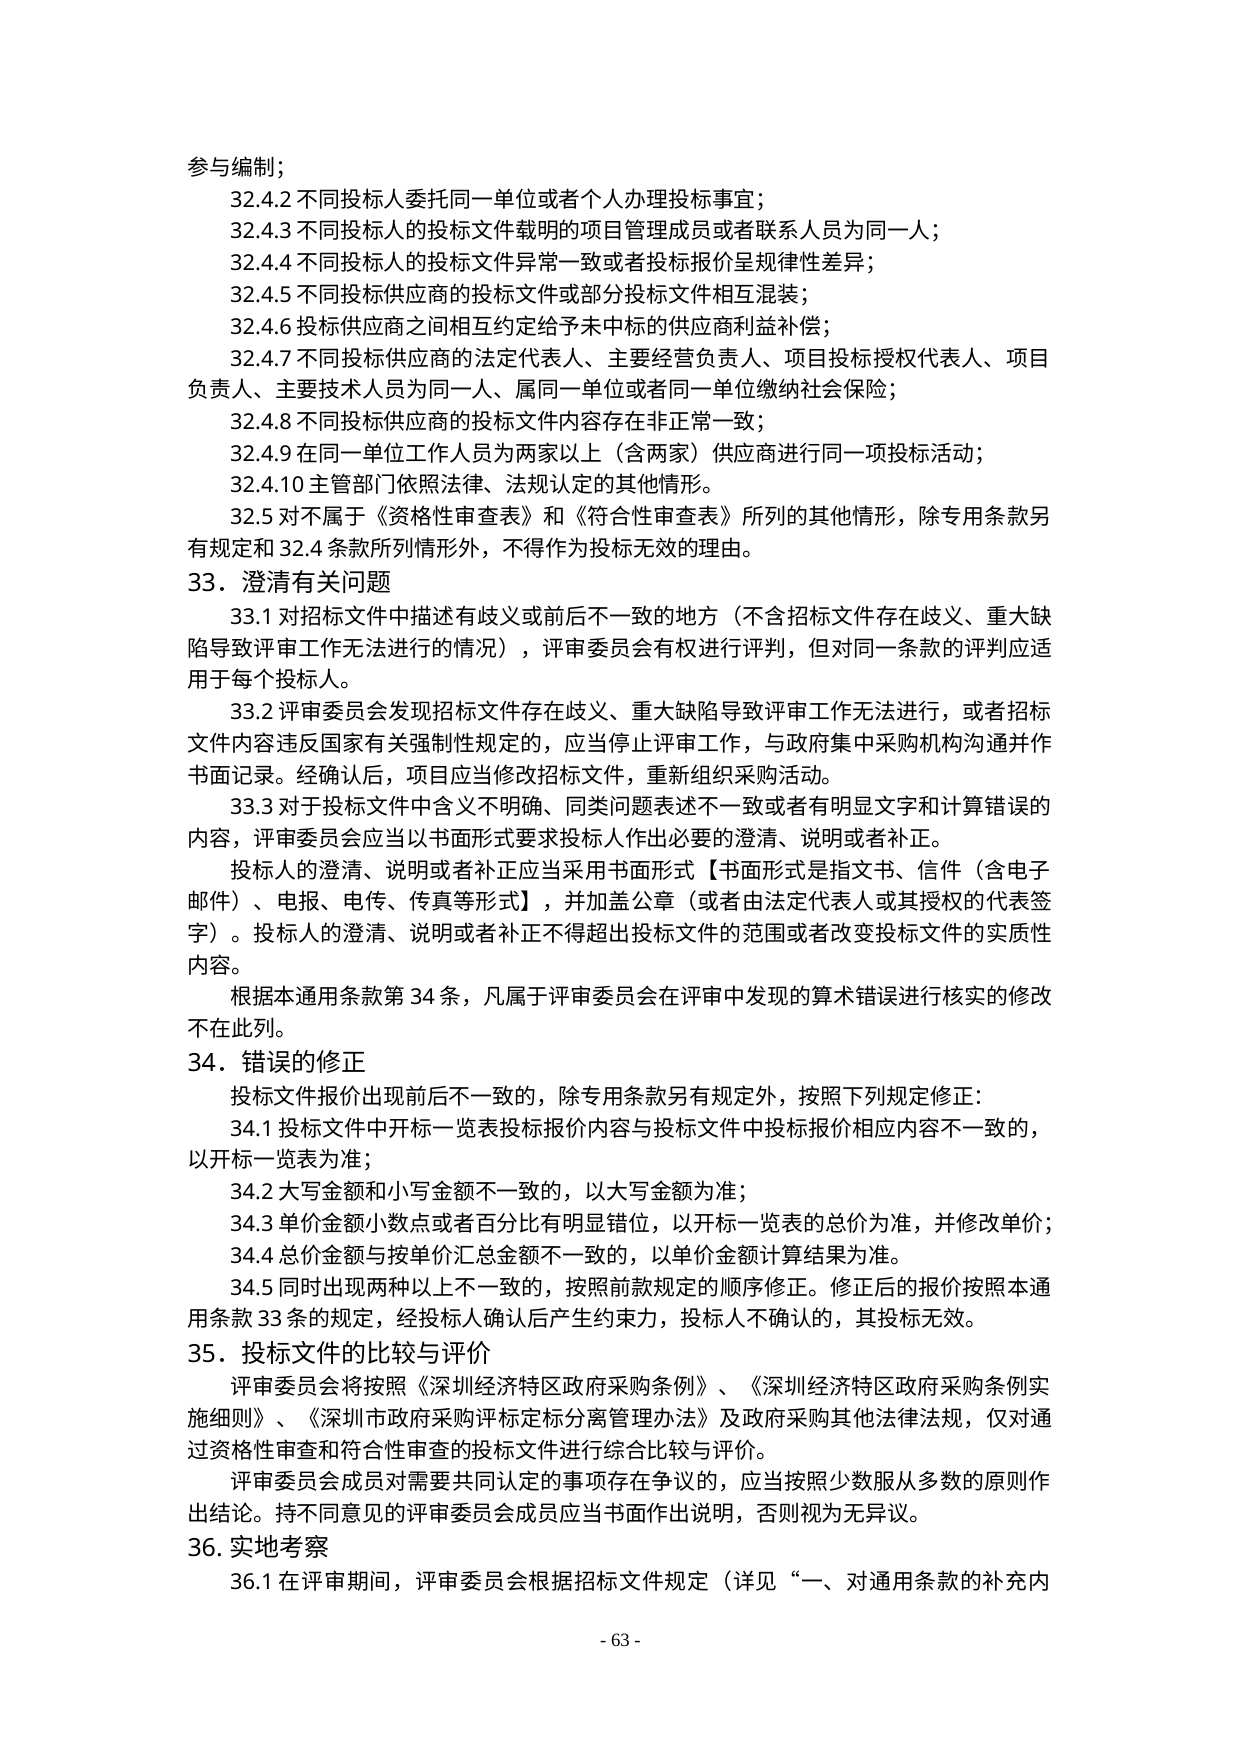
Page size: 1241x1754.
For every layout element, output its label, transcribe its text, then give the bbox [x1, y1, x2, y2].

text 根据本通用条款第34条，凡属于评审委员会在评审中发现的算术错误进行核实的修改不在此列。 [187, 979, 1053, 1043]
text 32.4.9在同一单位工作人员为两家以上（含两家）供应商进行同一项投标活动； [187, 436, 1053, 467]
text 33.1对招标文件中描述有歧义或前后不一致的地方（不含招标文件存在歧义、重大缺陷导致评审工作无法进行的情况），评审委员会有权进行评判，但对同一条款的评判应适用于每个投标人。 [187, 599, 1053, 694]
text 34.4总价金额与按单价汇总金额不一致的，以单价金额计算结果为准。 [187, 1238, 1053, 1269]
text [187, 150, 1053, 182]
text 34.2大写金额和小写金额不一致的，以大写金额为准； [187, 1174, 1053, 1206]
text 34．错误的修正 [187, 1043, 1053, 1079]
text 33.3对于投标文件中含义不明确、同类问题表述不一致或者有明显文字和计算错误的内容，评审委员会应当以书面形式要求投标人作出必要的澄清、说明或者补正。 [187, 789, 1053, 853]
text 32.4.8不同投标供应商的投标文件内容存在非正常一致； [187, 404, 1053, 436]
text 32.4.3不同投标人的投标文件载明的项目管理成员或者联系人员为同一人； [187, 213, 1053, 245]
text 投标人的澄清、说明或者补正应当采用书面形式【书面形式是指文书、信件（含电子邮件）、电报、电传、传真等形式】，并加盖公章（或者由法定代表人或其授权的代表签字）。投标人的澄清、说明或者补正不得超出投标文件的范围或者改变投标文件的实质性内容。 [187, 853, 1053, 979]
text 32.4.7不同投标供应商的法定代表人、主要经营负责人、项目投标授权代表人、项目负责人、主要技术人员为同一人、属同一单位或者同一单位缴纳社会保险； [187, 341, 1053, 404]
text 32.4.5不同投标供应商的投标文件或部分投标文件相互混装； [187, 277, 1053, 309]
text 35．投标文件的比较与评价 [187, 1333, 1053, 1369]
text 32.4.10主管部门依照法律、法规认定的其他情形。 [187, 467, 1053, 499]
text 32.4.4不同投标人的投标文件异常一致或者投标报价呈规律性差异； [187, 245, 1053, 277]
text 评审委员会成员对需要共同认定的事项存在争议的，应当按照少数服从多数的原则作出结论。持不同意见的评审委员会成员应当书面作出说明，否则视为无异议。 [187, 1464, 1053, 1528]
text 32.4.2不同投标人委托同一单位或者个人办理投标事宜； [187, 182, 1053, 213]
text 36. 实地考察 [187, 1528, 1053, 1564]
text 32.5对不属于《资格性审查表》和《符合性审查表》所列的其他情形，除专用条款另有规定和32.4条款所列情形外，不得作为投标无效的理由。 [187, 499, 1053, 563]
text 投标文件报价出现前后不一致的，除专用条款另有规定外，按照下列规定修正： [187, 1079, 1053, 1111]
text 34.3单价金额小数点或者百分比有明显错位，以开标一览表的总价为准，并修改单价； [187, 1206, 1053, 1238]
text 34.5同时出现两种以上不一致的，按照前款规定的顺序修正。修正后的报价按照本通用条款33条的规定，经投标人确认后产生约束力，投标人不确认的，其投标无效。 [187, 1269, 1053, 1333]
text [187, 1564, 1053, 1596]
text 评审委员会将按照《深圳经济特区政府采购条例》、《深圳经济特区政府采购条例实施细则》、《深圳市政府采购评标定标分离管理办法》及政府采购其他法律法规，仅对通过资格性审查和符合性审查的投标文件进行综合比较与评价。 [187, 1369, 1053, 1464]
text 33.2评审委员会发现招标文件存在歧义、重大缺陷导致评审工作无法进行，或者招标文件内容违反国家有关强制性规定的，应当停止评审工作，与政府集中采购机构沟通并作书面记录。经确认后，项目应当修改招标文件，重新组织采购活动。 [187, 694, 1053, 789]
text 34.1投标文件中开标一览表投标报价内容与投标文件中投标报价相应内容不一致的，以开标一览表为准； [187, 1111, 1053, 1174]
text 32.4.6投标供应商之间相互约定给予未中标的供应商利益补偿； [187, 309, 1053, 341]
text 33．澄清有关问题 [187, 563, 1053, 599]
